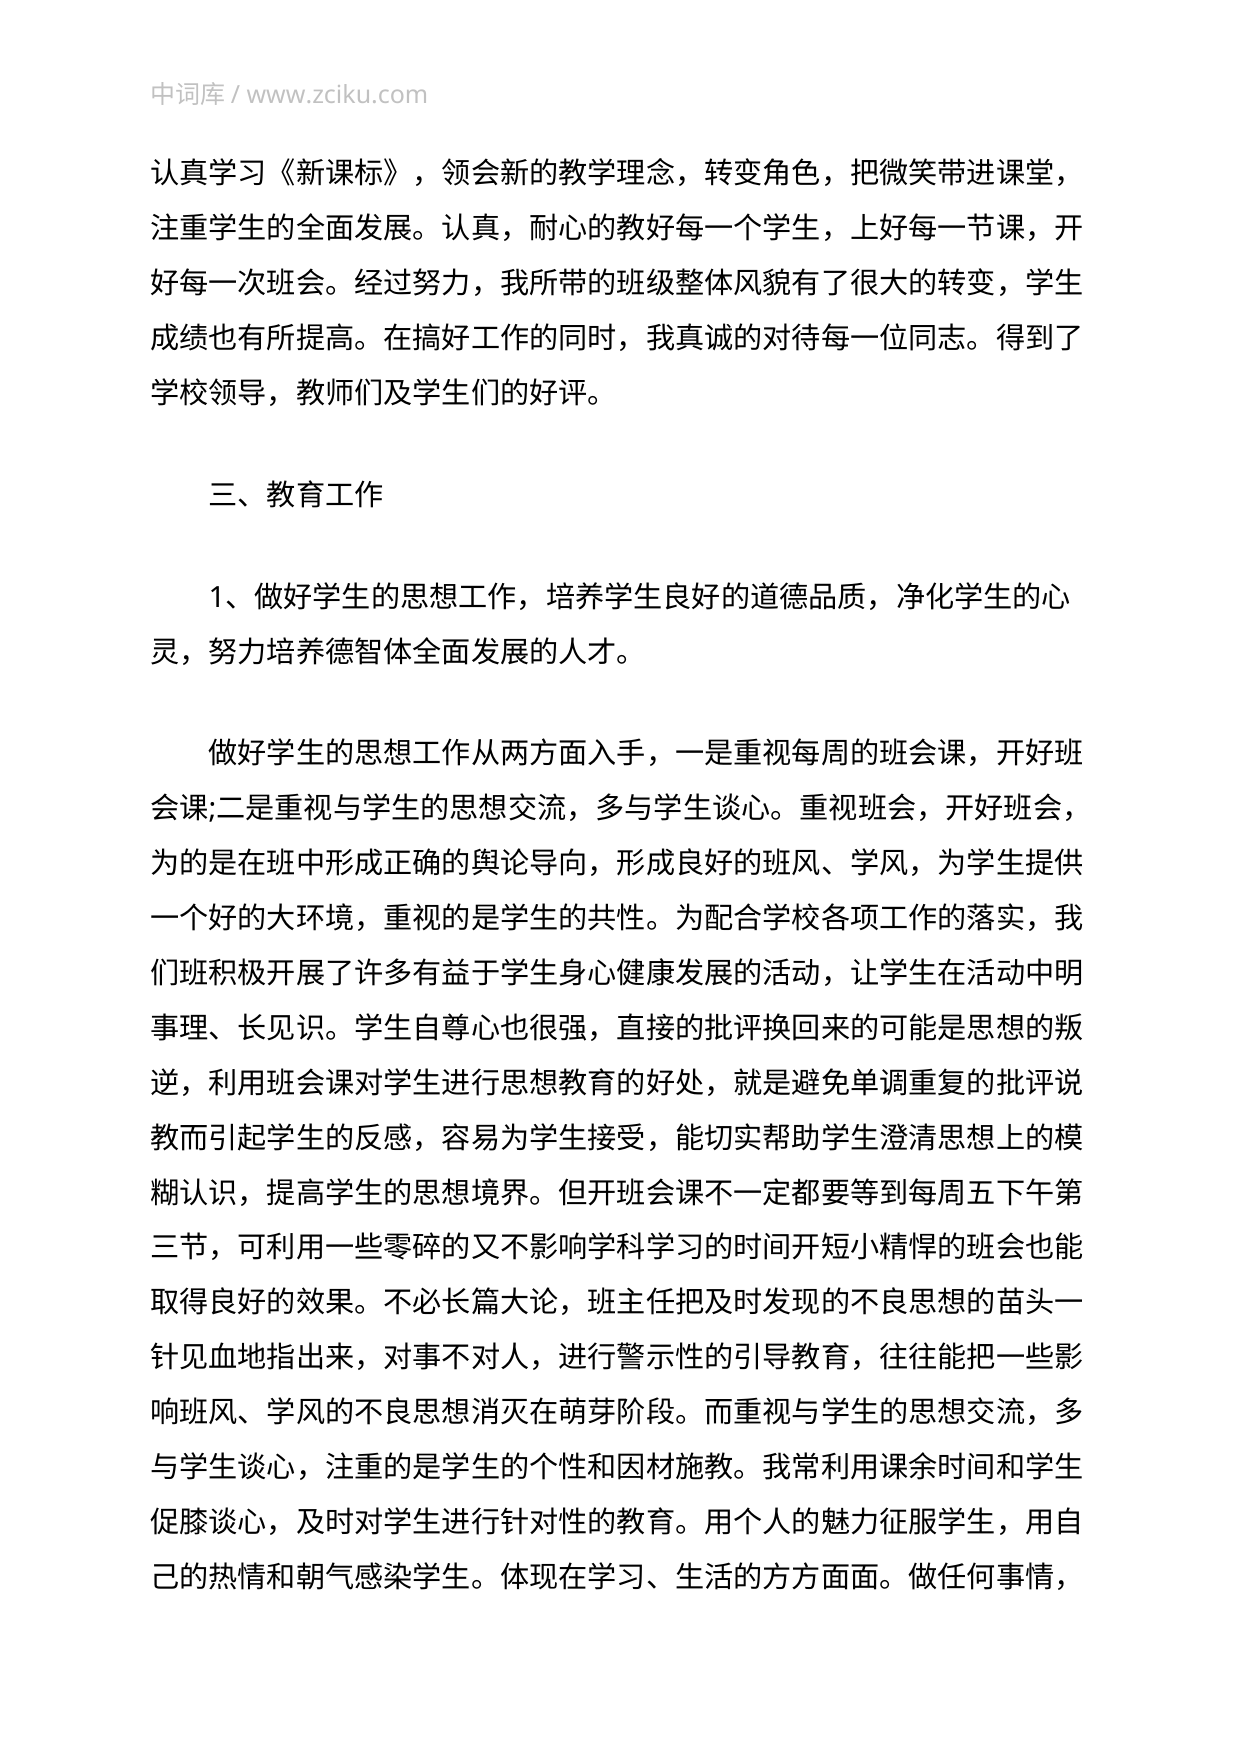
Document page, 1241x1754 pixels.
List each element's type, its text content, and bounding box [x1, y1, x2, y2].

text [150, 730, 1090, 1596]
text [150, 150, 1090, 412]
text 三、教育工作 [150, 471, 1090, 514]
text 1、做好学生的思想工作，培养学生良好的道德品质，净化学生的心灵，努力培养德智体全面发展的人才。 [150, 573, 1090, 670]
